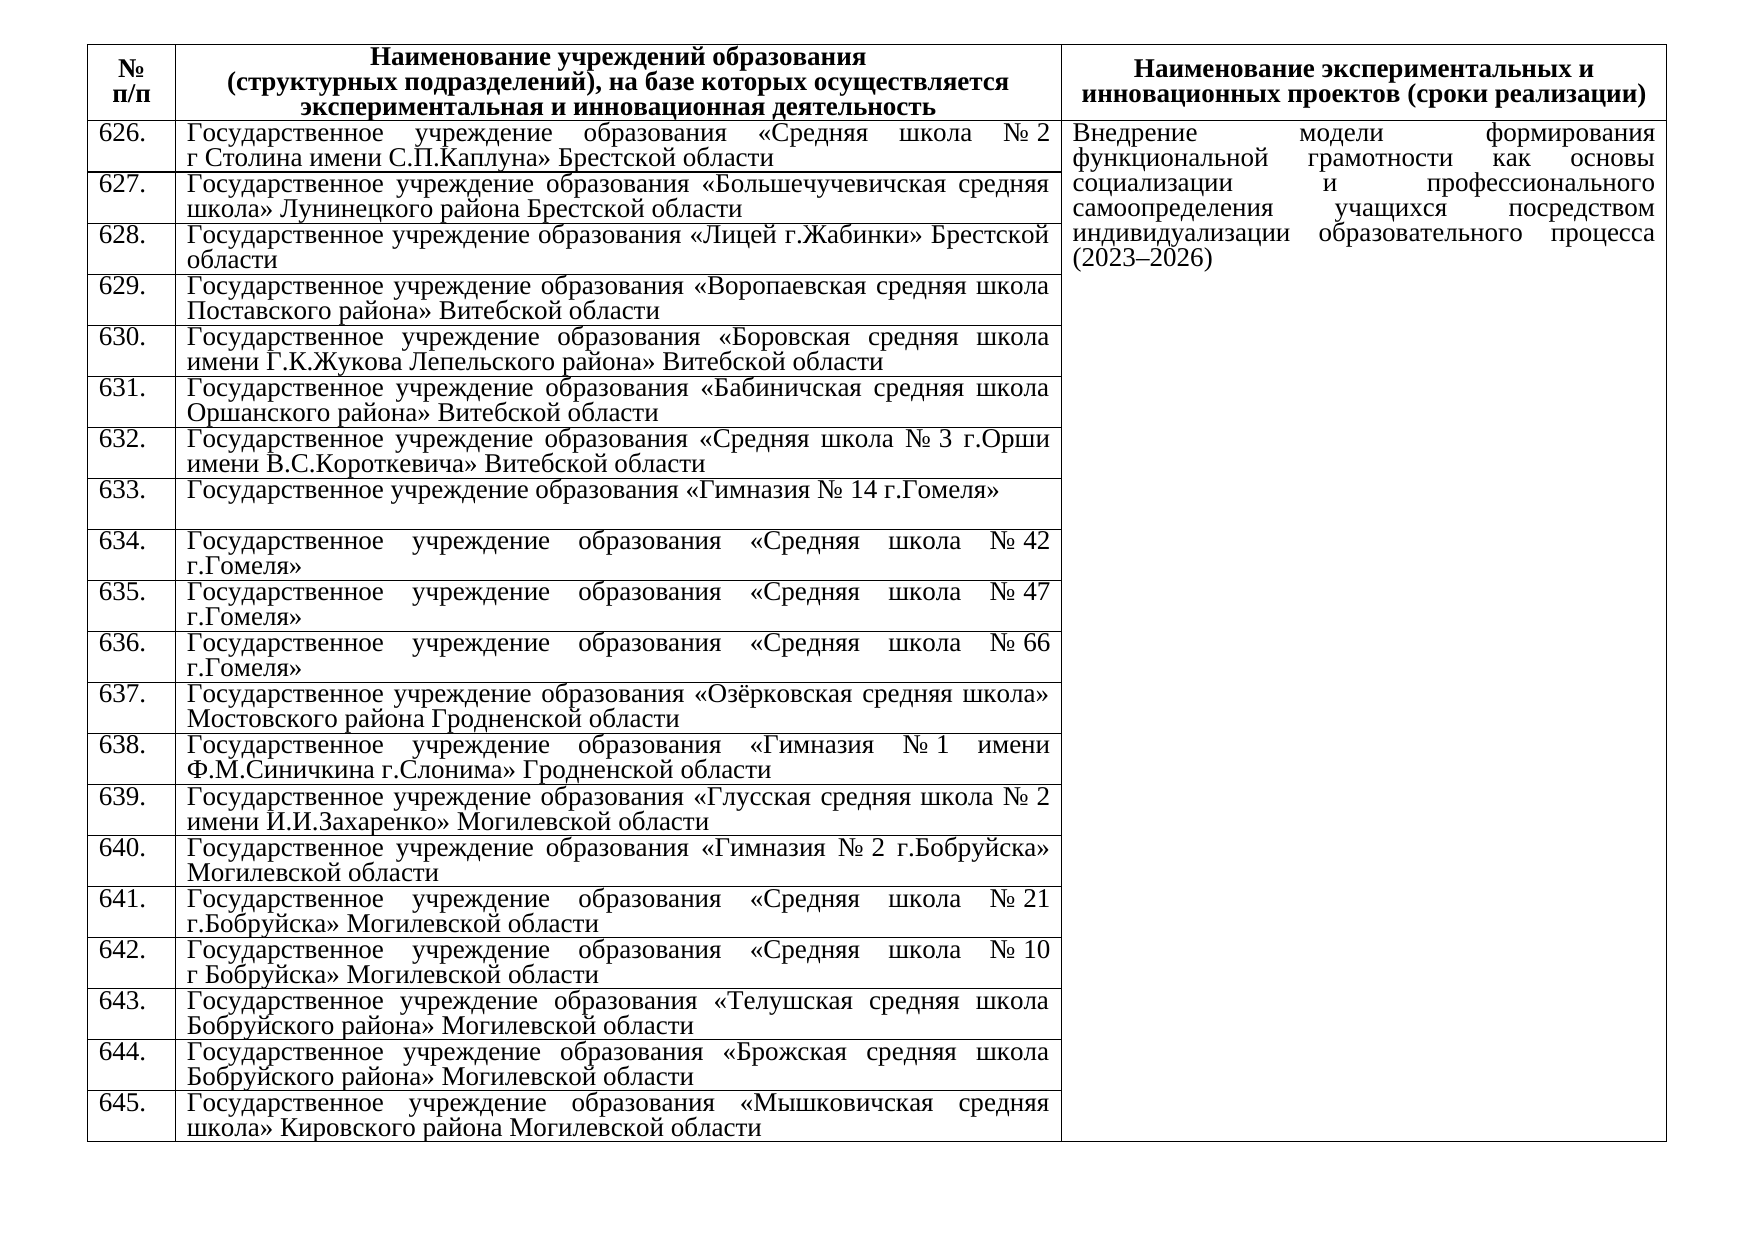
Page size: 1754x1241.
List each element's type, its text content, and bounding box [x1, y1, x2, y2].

table_cell [88, 989, 175, 1039]
table_cell [88, 428, 175, 478]
table_cell Государственное учреждение образования «Большечучевичская средняя школа» Лунинецкого района Брестской области [176, 173, 1061, 222]
table_cell Государственное учреждение образования «Средняя школа № 47 г.Гомеля» [176, 581, 1061, 631]
table_cell [88, 530, 175, 580]
table_header № п/п [88, 45, 175, 120]
table_cell [88, 224, 175, 273]
table_cell [88, 887, 175, 937]
table_cell [88, 581, 175, 631]
table_cell [88, 785, 175, 835]
table_cell Государственное учреждение образования «Глусская средняя школа № 2 имени И.И.Захаренко» Могилевской области [176, 785, 1061, 835]
table_cell Государственное учреждение образования «Гимназия № 2 г.Бобруйска» Могилевской области [176, 836, 1061, 886]
table_cell [88, 683, 175, 733]
table_cell [88, 938, 175, 988]
table_cell [88, 1040, 175, 1090]
table_cell [88, 734, 175, 784]
table_cell Государственное учреждение образования «Воропаевская средняя школа Поставского района» Витебской области [176, 275, 1061, 324]
table_cell Государственное учреждение образования «Средняя школа № 66 г.Гомеля» [176, 632, 1061, 682]
table_cell [88, 479, 175, 529]
table_cell [88, 173, 175, 222]
table_cell Государственное учреждение образования «Гимназия № 1 имени Ф.М.Синичкина г.Слонима» Гродненской области [176, 734, 1061, 784]
table_cell Государственное учреждение образования «Гимназия № 14 г.Гомеля» [176, 479, 1061, 529]
table_cell Государственное учреждение образования «Озёрковская средняя школа» Мостовского района Гродненской области [176, 683, 1061, 733]
table_cell [88, 377, 175, 427]
table_cell Государственное учреждение образования «Телушская средняя школа Бобруйского района» Могилевской области [176, 989, 1061, 1039]
table_header Наименование экспериментальных и инновационных проектов (сроки реализации) [1062, 45, 1666, 120]
table_cell Государственное учреждение образования «Боровская средняя школа имени Г.К.Жукова Лепельского района» Витебской области [176, 326, 1061, 376]
table_cell Государственное учреждение образования «Мышковичская средняя школа» Кировского района Могилевской области [176, 1091, 1061, 1141]
table_cell Государственное учреждение образования «Средняя школа № 42 г.Гомеля» [176, 530, 1061, 580]
table_cell [88, 121, 175, 171]
table_cell Государственное учреждение образования «Средняя школа № 10 г Бобруйска» Могилевской области [176, 938, 1061, 988]
table_cell [88, 275, 175, 324]
table_header Наименование учреждений образования (структурных подразделений), на базе которых осуществляется экспериментальная и инновационная деятельность [176, 45, 1061, 120]
table_cell Государственное учреждение образования «Лицей г.Жабинки» Брестской области [176, 224, 1061, 273]
table_cell [88, 1091, 175, 1141]
table_cell [88, 836, 175, 886]
table_cell Государственное учреждение образования «Бабиничская средняя школа Оршанского района» Витебской области [176, 377, 1061, 427]
table_cell [88, 326, 175, 376]
table_cell Государственное учреждение образования «Брожская средняя школа Бобруйского района» Могилевской области [176, 1040, 1061, 1090]
table_cell [88, 632, 175, 682]
table_cell Внедрение модели формирования функциональной грамотности как основы социализации и профессионального самоопределения учащихся посредством индивидуализации образовательного процесса (2023–2026) [1062, 121, 1666, 1141]
table_cell Государственное учреждение образования «Средняя школа № 3 г.Орши имени В.С.Короткевича» Витебской области [176, 428, 1061, 478]
table_cell Государственное учреждение образования «Средняя школа № 21 г.Бобруйска» Могилевской области [176, 887, 1061, 937]
table_cell Государственное учреждение образования «Средняя школа № 2 г Столина имени С.П.Каплуна» Брестской области [176, 121, 1061, 171]
